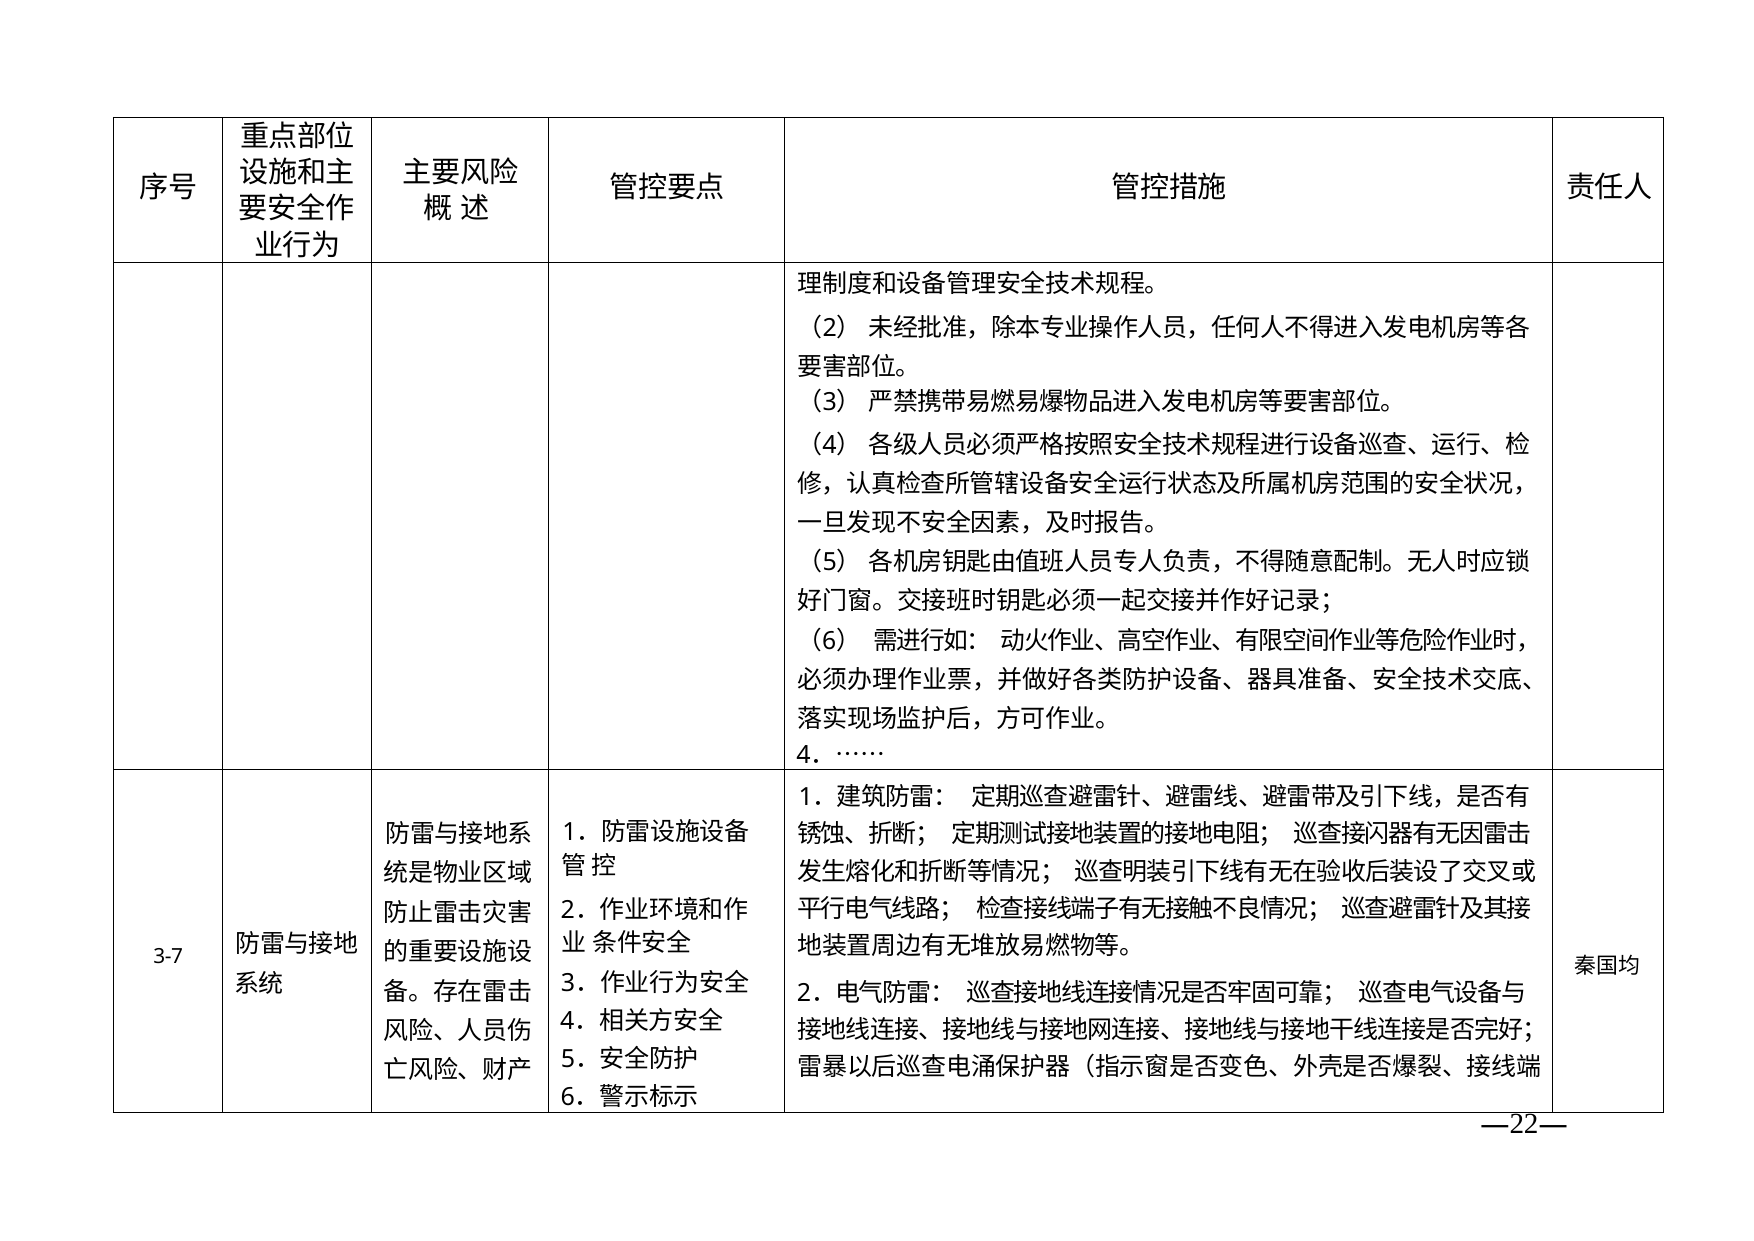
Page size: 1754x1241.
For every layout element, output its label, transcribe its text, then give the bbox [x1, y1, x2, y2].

table_cell [223, 263, 371, 769]
table_cell [1553, 263, 1663, 769]
table_header 序号 [114, 118, 222, 262]
table_cell 秦国均 [1553, 770, 1663, 1112]
table_cell [549, 263, 784, 769]
table_header 重点部位 设施和主 要安全作 业行为 [223, 118, 371, 262]
table_header 主要风险 概 述 [372, 118, 548, 262]
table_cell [372, 770, 548, 1112]
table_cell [549, 770, 784, 1112]
table_cell 防雷与接地 系统 [223, 770, 371, 1112]
table_header 责任人 [1553, 118, 1663, 262]
table_cell 理制度和设备管理安全技术规程。 （2） 未经批准，除本专业操作人员，任何人不得进入发电机房等各 要害部位。 （3） 严禁携带易燃易爆物品进入发电机房等要害部位。 （4） 各级人员必须严格按照安全技术规程进行设备巡查、运行、检 修，认真检查所管辖设备安全运行状态及所属机房范围的安全状况， 一旦发现不安全因素，及时报告。 （5） 各机房钥匙由值班人员专人负责，不得随意配制。无人时应锁 好门窗。交接班时钥匙必须一起交接并作好记录； （6） 需进行如： 动火作业、高空作业、有限空间作业等危险作业时， 必须办理作业票，并做好各类防护设备、器具准备、安全技术交底、 落实现场监护后，方可作业。 4．…… [785, 263, 1552, 769]
table_cell [114, 263, 222, 769]
table_cell [372, 263, 548, 769]
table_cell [785, 770, 1552, 1112]
table_cell 3-7 [114, 770, 222, 1112]
table_header 管控措施 [785, 118, 1552, 262]
table_header 管控要点 [549, 118, 784, 262]
